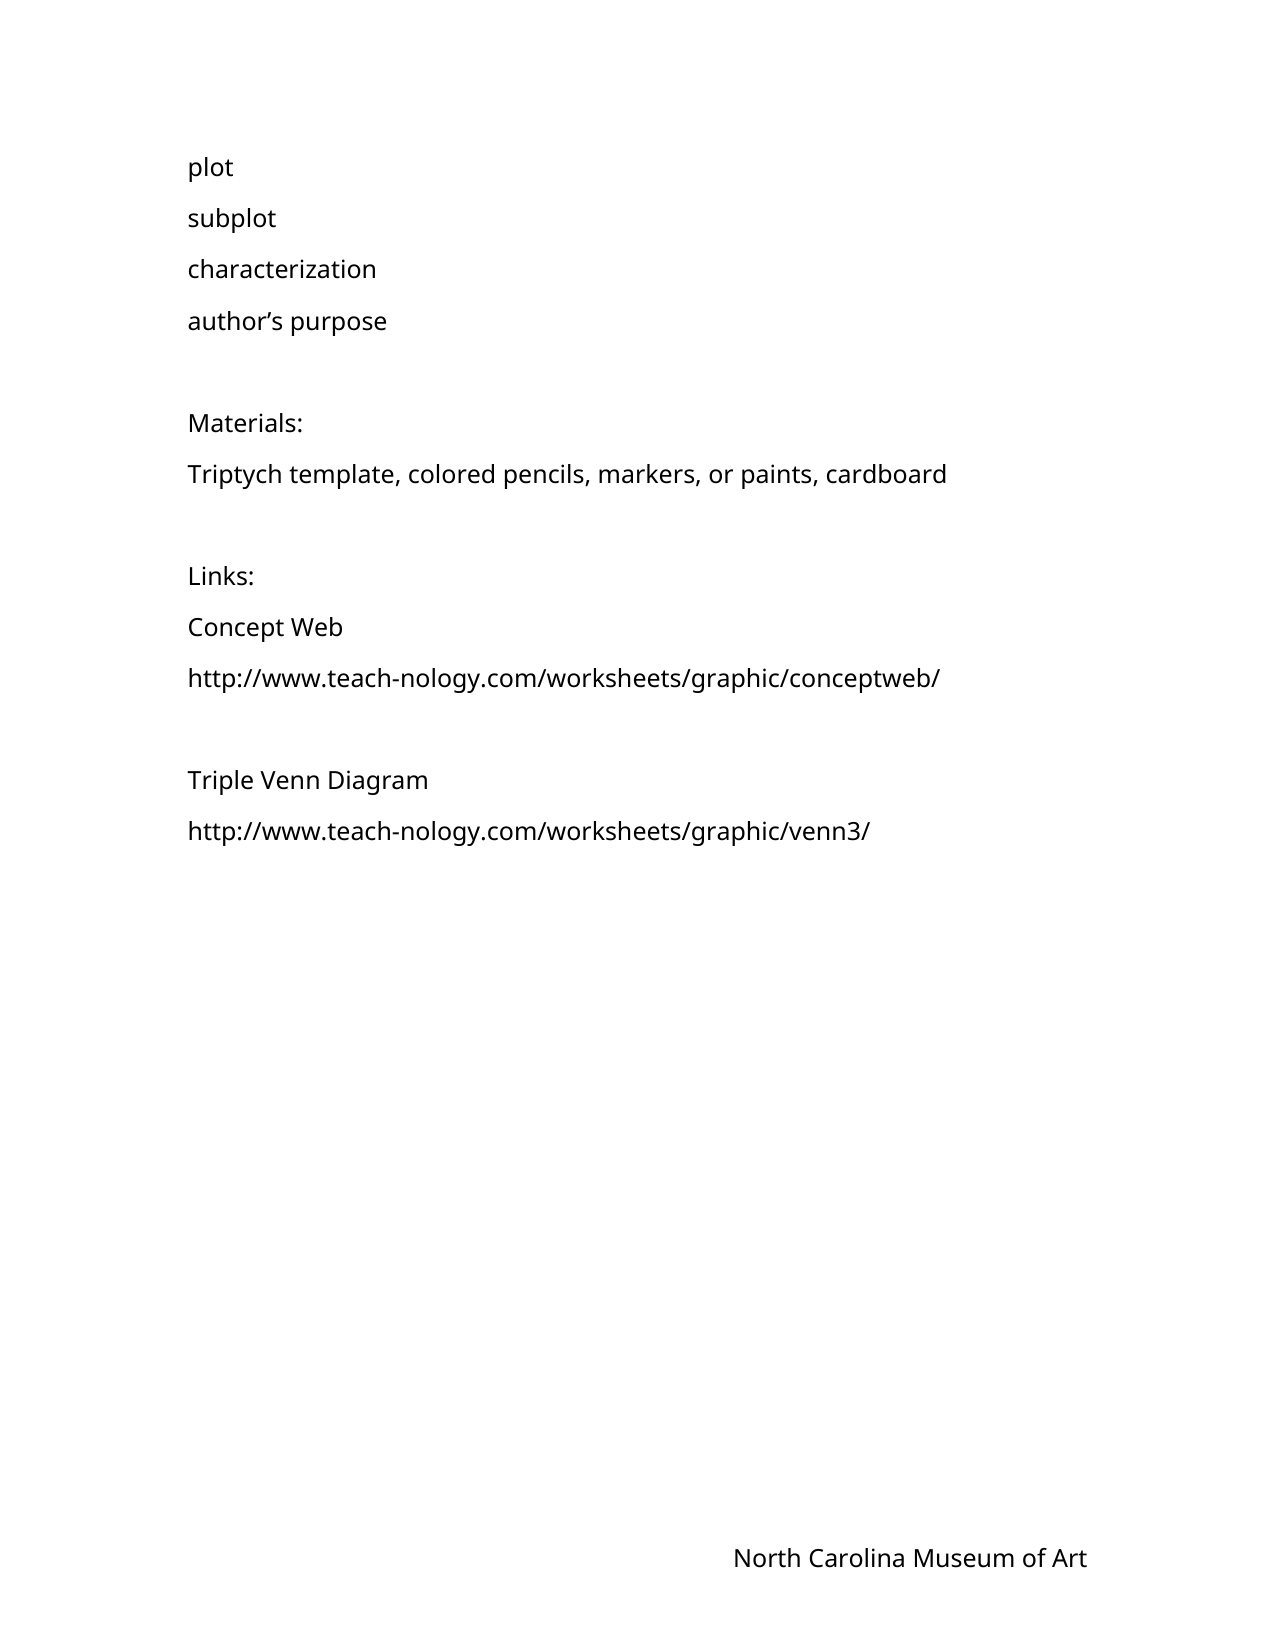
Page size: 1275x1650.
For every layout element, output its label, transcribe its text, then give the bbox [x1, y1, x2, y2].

text Concept Web [187, 609, 1087, 643]
text Triptych template, colored pencils, markers, or paints, cardboard [187, 456, 1087, 490]
text subplot [187, 201, 1087, 235]
text plot [187, 150, 1087, 184]
text http://www.teach-nology.com/worksheets/graphic/venn3/ [187, 813, 1087, 848]
text author’s purpose [187, 303, 1087, 337]
text Links: [187, 558, 1087, 592]
text http://www.teach-nology.com/worksheets/graphic/conceptweb/ [187, 660, 1087, 694]
text characterization [187, 252, 1087, 286]
text Triple Venn Diagram [187, 762, 1087, 797]
text Materials: [187, 405, 1087, 439]
